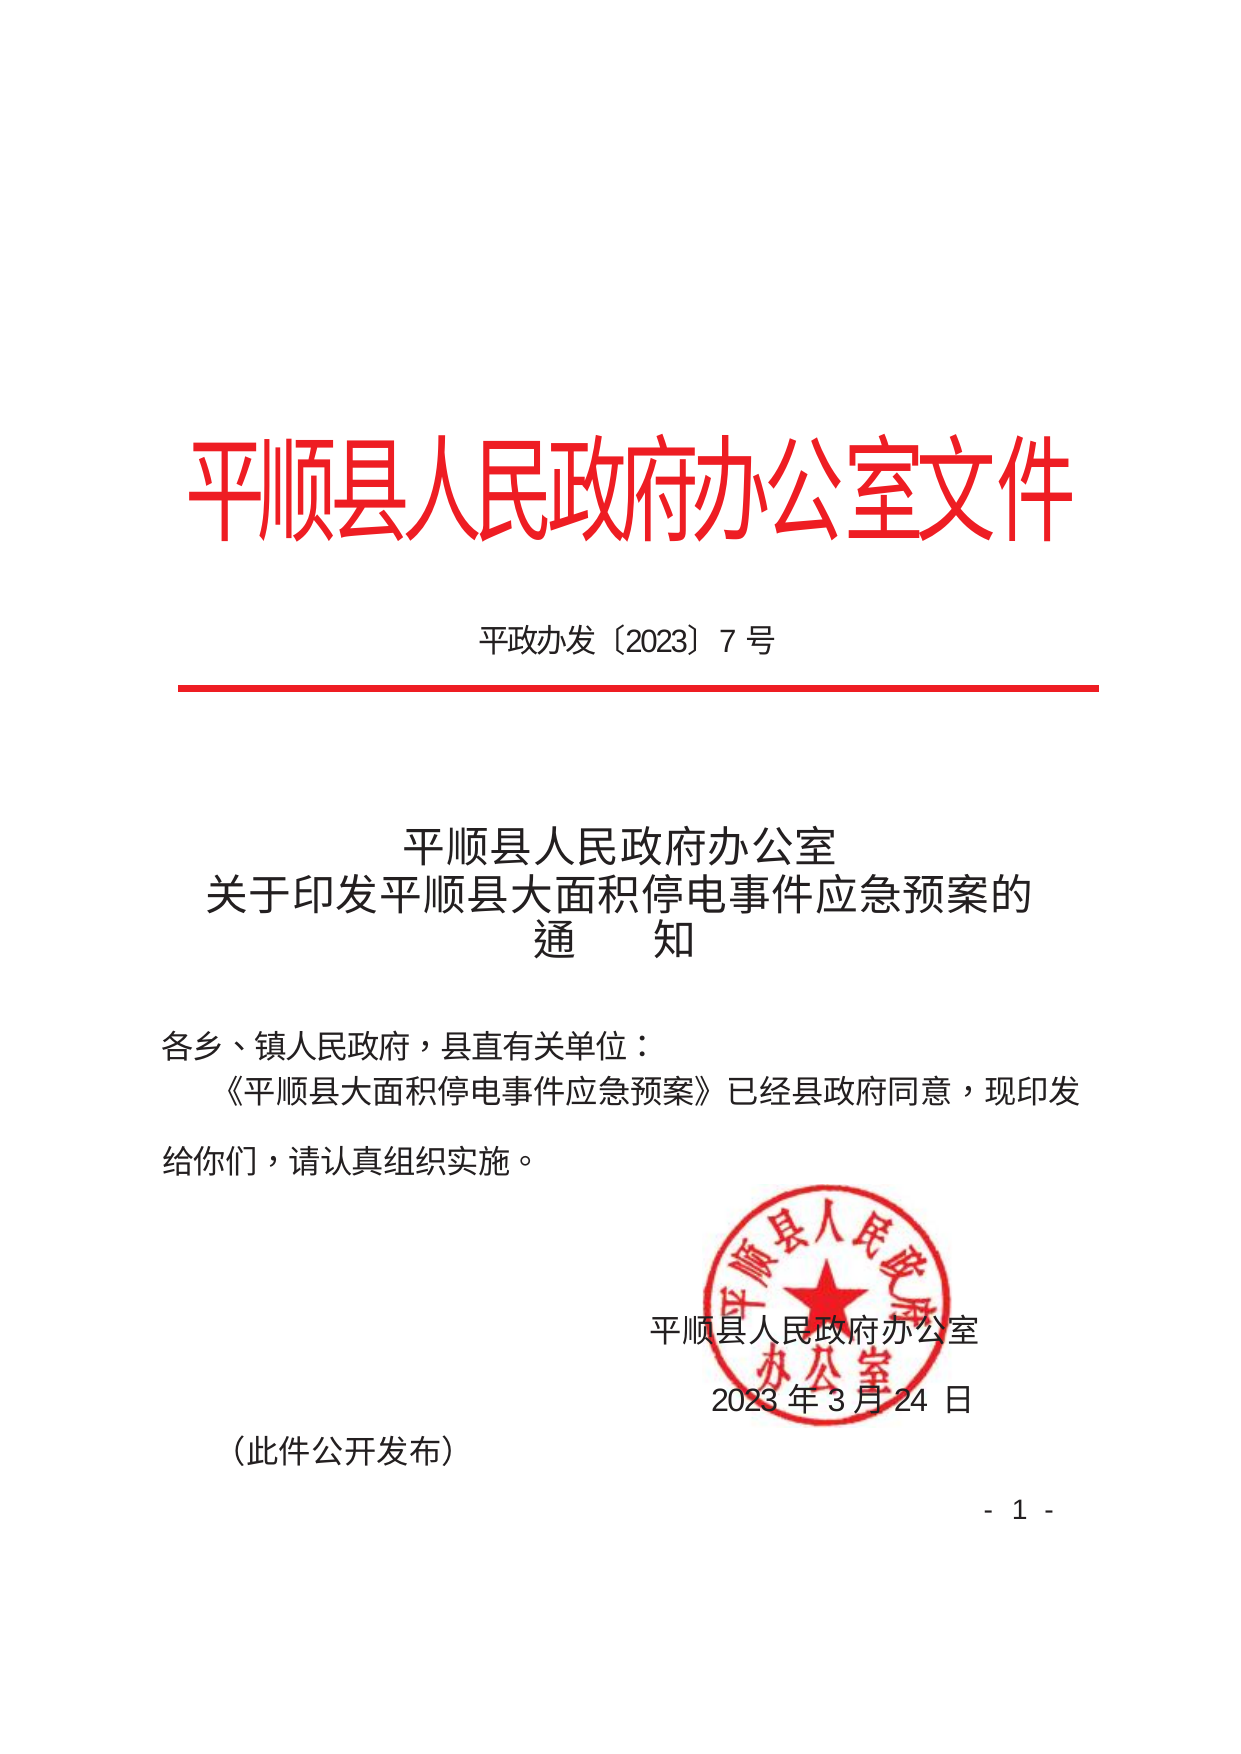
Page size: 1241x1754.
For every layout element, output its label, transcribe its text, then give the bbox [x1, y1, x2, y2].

text 各乡、镇人民政府，县直有关单位： [161, 1029, 1081, 1066]
text 2023 年 3 月 24 日 [711, 1382, 1081, 1419]
text 关于印发平顺县大面积停电事件应急预案的 [205, 872, 1081, 921]
text 给你们，请认真组织实施。 [162, 1143, 1081, 1181]
text 通 知 [533, 921, 1081, 964]
text - 1 - [983, 1497, 1081, 1525]
text 平顺县人民政府办公室 [649, 1319, 1081, 1382]
text 《平顺县大面积停电事件应急预案》已经县政府同意，现印发 [159, 1081, 1081, 1143]
text （此件公开发布） [213, 1434, 1081, 1471]
text 平顺县人民政府办公室 [402, 825, 1081, 872]
text 平顺县人民政府办公室文件 [159, 416, 1081, 571]
text 平政办发〔2023〕7 号 [478, 622, 1081, 660]
picture [702, 1382, 953, 1428]
picture [702, 1184, 953, 1319]
